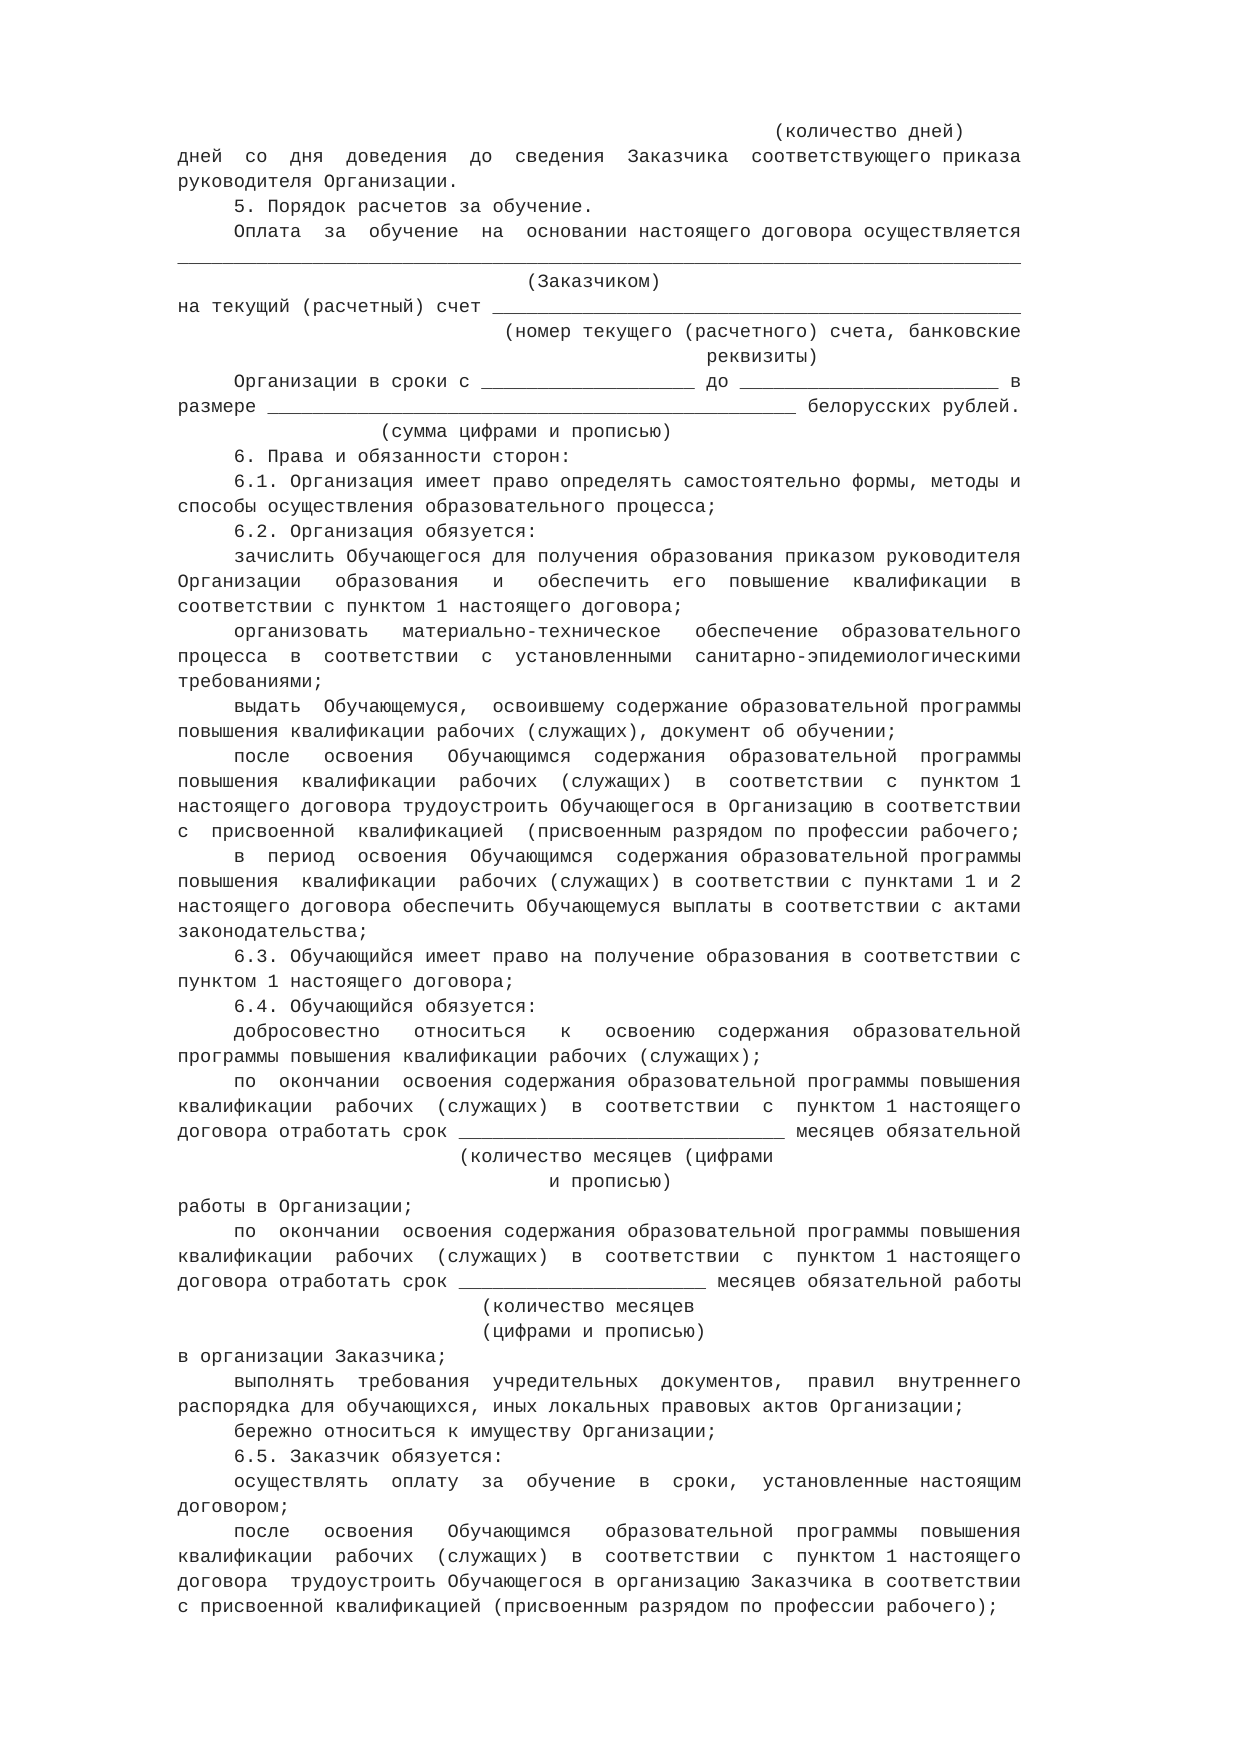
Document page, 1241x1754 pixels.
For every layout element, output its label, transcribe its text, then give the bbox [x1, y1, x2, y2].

text 6.5. Заказчик обязуется: [177, 1443, 1152, 1468]
text выдать Обучающемуся, освоившему содержание образовательной программы [177, 693, 1152, 718]
text с присвоенной квалификацией (присвоенным разрядом по профессии рабочего; [177, 818, 1152, 843]
text квалификации рабочих (служащих) в соответствии с пунктом 1 настоящего [177, 1093, 1152, 1118]
text 6.1. Организация имеет право определять самостоятельно формы, методы и [177, 468, 1152, 493]
text после освоения Обучающимся образовательной программы повышения [177, 1518, 1152, 1543]
text в организации Заказчика; [177, 1343, 1152, 1368]
text процесса в соответствии с установленными санитарно-эпидемиологическими [177, 643, 1152, 668]
text ___________________________________________________________________________ [177, 243, 1152, 268]
text и прописью) [177, 1168, 1152, 1193]
text законодательства; [177, 918, 1152, 943]
text Организации в сроки с ___________________​ до _______________________​ в [177, 368, 1152, 393]
text (количество дней) [177, 118, 1152, 143]
text (сумма цифрами и прописью) [177, 418, 1152, 443]
text настоящего договора трудоустроить Обучающегося в Организацию в соответствии [177, 793, 1152, 818]
text 6.3. Обучающийся имеет право на получение образования в соответствии с [177, 943, 1152, 968]
text дней со дня доведения до сведения Заказчика соответствующего приказа [177, 143, 1152, 168]
text повышения квалификации рабочих (служащих), документ об обучении; [177, 718, 1152, 743]
text работы в Организации; [177, 1193, 1152, 1218]
text программы повышения квалификации рабочих (служащих); [177, 1043, 1152, 1068]
text 6. Права и обязанности сторон: [177, 443, 1152, 468]
text по окончании освоения содержания образовательной программы повышения [177, 1068, 1152, 1093]
text в период освоения Обучающимся содержания образовательной программы [177, 843, 1152, 868]
text на текущий (расчетный) счет _______________________________________________ [177, 293, 1152, 318]
text повышения квалификации рабочих (служащих) в соответствии с пунктом 1 [177, 768, 1152, 793]
text (цифрами и прописью) [177, 1318, 1152, 1343]
text Организации образования и обеспечить его повышение квалификации в [177, 568, 1152, 593]
text осуществлять оплату за обучение в сроки, установленные настоящим [177, 1468, 1152, 1493]
text 6.4. Обучающийся обязуется: [177, 993, 1152, 1018]
text 6.2. Организация обязуется: [177, 518, 1152, 543]
text руководителя Организации. [177, 168, 1152, 193]
text пунктом 1 настоящего договора; [177, 968, 1152, 993]
text повышения квалификации рабочих (служащих) в соответствии с пунктами 1 и 2 [177, 868, 1152, 893]
text договора отработать срок _____________________________​ месяцев обязательной [177, 1118, 1152, 1143]
text квалификации рабочих (служащих) в соответствии с пунктом 1 настоящего [177, 1543, 1152, 1568]
text настоящего договора обеспечить Обучающемуся выплаты в соответствии с актами [177, 893, 1152, 918]
text договора отработать срок ______________________​ месяцев обязательной работы [177, 1268, 1152, 1293]
text соответствии с пунктом 1 настоящего договора; [177, 593, 1152, 618]
text размере _______________________________________________​ белорусских рублей. [177, 393, 1152, 418]
text по окончании освоения содержания образовательной программы повышения [177, 1218, 1152, 1243]
text организовать материально-техническое обеспечение образовательного [177, 618, 1152, 643]
text договора трудоустроить Обучающегося в организацию Заказчика в соответствии [177, 1568, 1152, 1593]
text 5. Порядок расчетов за обучение. [177, 193, 1152, 218]
text требованиями; [177, 668, 1152, 693]
text способы осуществления образовательного процесса; [177, 493, 1152, 518]
text добросовестно относиться к освоению содержания образовательной [177, 1018, 1152, 1043]
text с присвоенной квалификацией (присвоенным разрядом по профессии рабочего); [177, 1593, 1152, 1618]
text квалификации рабочих (служащих) в соответствии с пунктом 1 настоящего [177, 1243, 1152, 1268]
text (Заказчиком) [177, 268, 1152, 293]
text (количество месяцев (цифрами [177, 1143, 1152, 1168]
text зачислить Обучающегося для получения образования приказом руководителя [177, 543, 1152, 568]
text распорядка для обучающихся, иных локальных правовых актов Организации; [177, 1393, 1152, 1418]
text после освоения Обучающимся содержания образовательной программы [177, 743, 1152, 768]
text договором; [177, 1493, 1152, 1518]
text Оплата за обучение на основании настоящего договора осуществляется [177, 218, 1152, 243]
text бережно относиться к имуществу Организации; [177, 1418, 1152, 1443]
text выполнять требования учредительных документов, правил внутреннего [177, 1368, 1152, 1393]
text (количество месяцев [177, 1293, 1152, 1318]
text реквизиты) [177, 343, 1152, 368]
text (номер текущего (расчетного) счета, банковские [177, 318, 1152, 343]
